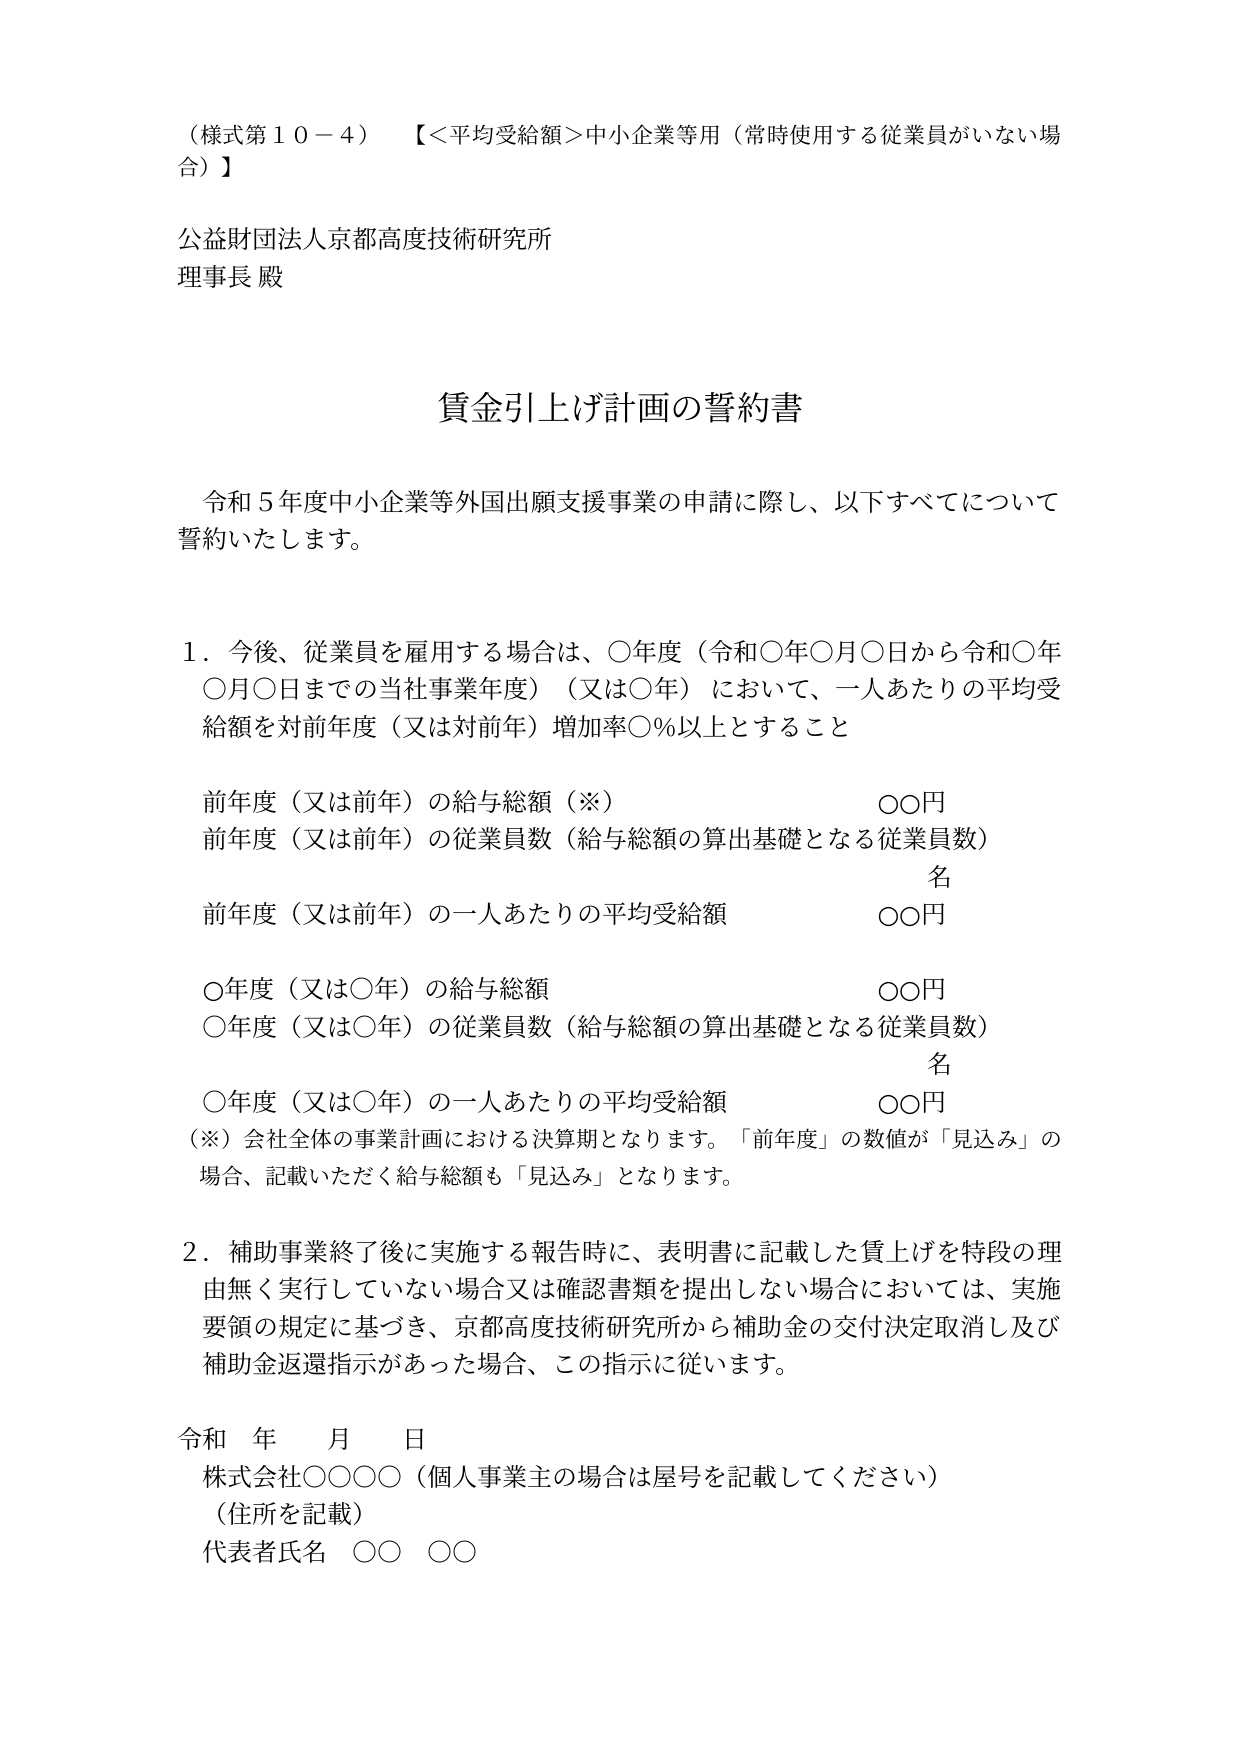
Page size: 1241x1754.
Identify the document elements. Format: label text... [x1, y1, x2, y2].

text ２．補助事業終了後に実施する報告時に、表明書に記載した賃上げを特段の理由無く実行していない場合又は確認書類を提出しない場合においては、実施要領の規定に基づき、京都高度技術研究所から補助金の交付決定取消し及び補助金返還指示があった場合、この指示に従います。 [177, 1231, 1063, 1381]
text （※）会社全体の事業計画における決算期となります。「前年度」の数値が「見込み」の場合、記載いただく給与総額も「見込み」となります。 [177, 1119, 1063, 1194]
text ○年度（又は○年）の従業員数（給与総額の算出基礎となる従業員数） 名 [177, 1006, 1063, 1081]
text 理事長 殿 [177, 256, 1063, 294]
text 公益財団法人京都高度技術研究所 [177, 219, 1063, 256]
text 前年度（又は前年）の給与総額（※） ○○円 [177, 781, 1063, 819]
text 賃金引上げ計画の誓約書 [177, 369, 1063, 444]
text １．今後、従業員を雇用する場合は、○年度（令和○年○月○日から令和○年○月○日までの当社事業年度）（又は○年） において、一人あたりの平均受給額を対前年度（又は対前年）増加率○％以上とすること [177, 631, 1063, 744]
text 令和 年 月 日 [177, 1419, 1063, 1456]
text 前年度（又は前年）の従業員数（給与総額の算出基礎となる従業員数） 名 [177, 819, 1063, 894]
text （住所を記載） [177, 1494, 1063, 1531]
text 株式会社○○○○（個人事業主の場合は屋号を記載してください） [177, 1456, 1063, 1494]
text ○年度（又は○年）の給与総額 ○○円 [177, 969, 1063, 1006]
text ○年度（又は○年）の一人あたりの平均受給額 ○○円 [177, 1081, 1063, 1119]
text 代表者氏名 ○○ ○○ [177, 1531, 1063, 1569]
text 令和５年度中小企業等外国出願支援事業の申請に際し、以下すべてについて誓約いたします。 [177, 481, 1063, 556]
text 前年度（又は前年）の一人あたりの平均受給額 ○○円 [177, 894, 1063, 931]
